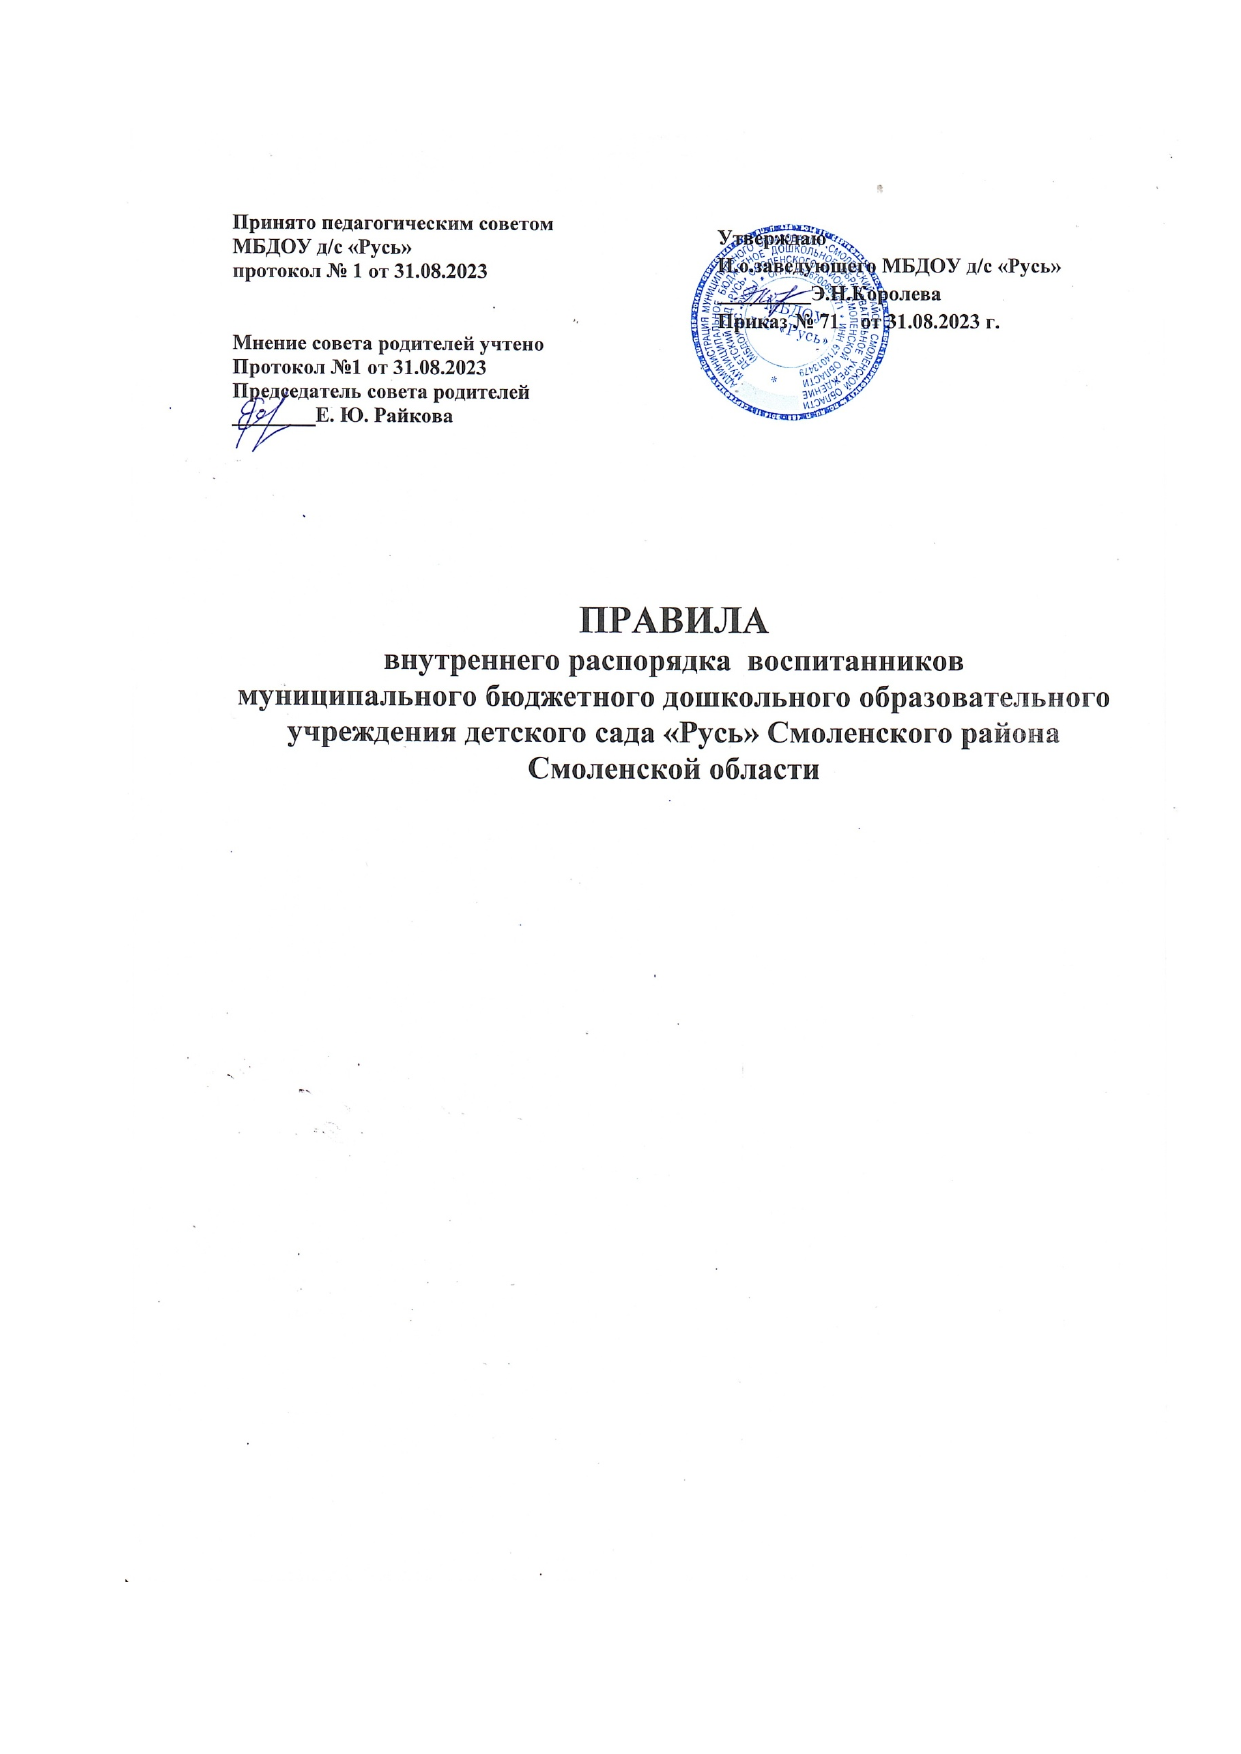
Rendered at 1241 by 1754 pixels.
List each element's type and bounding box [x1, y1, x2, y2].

picture [118, 118, 1182, 1582]
